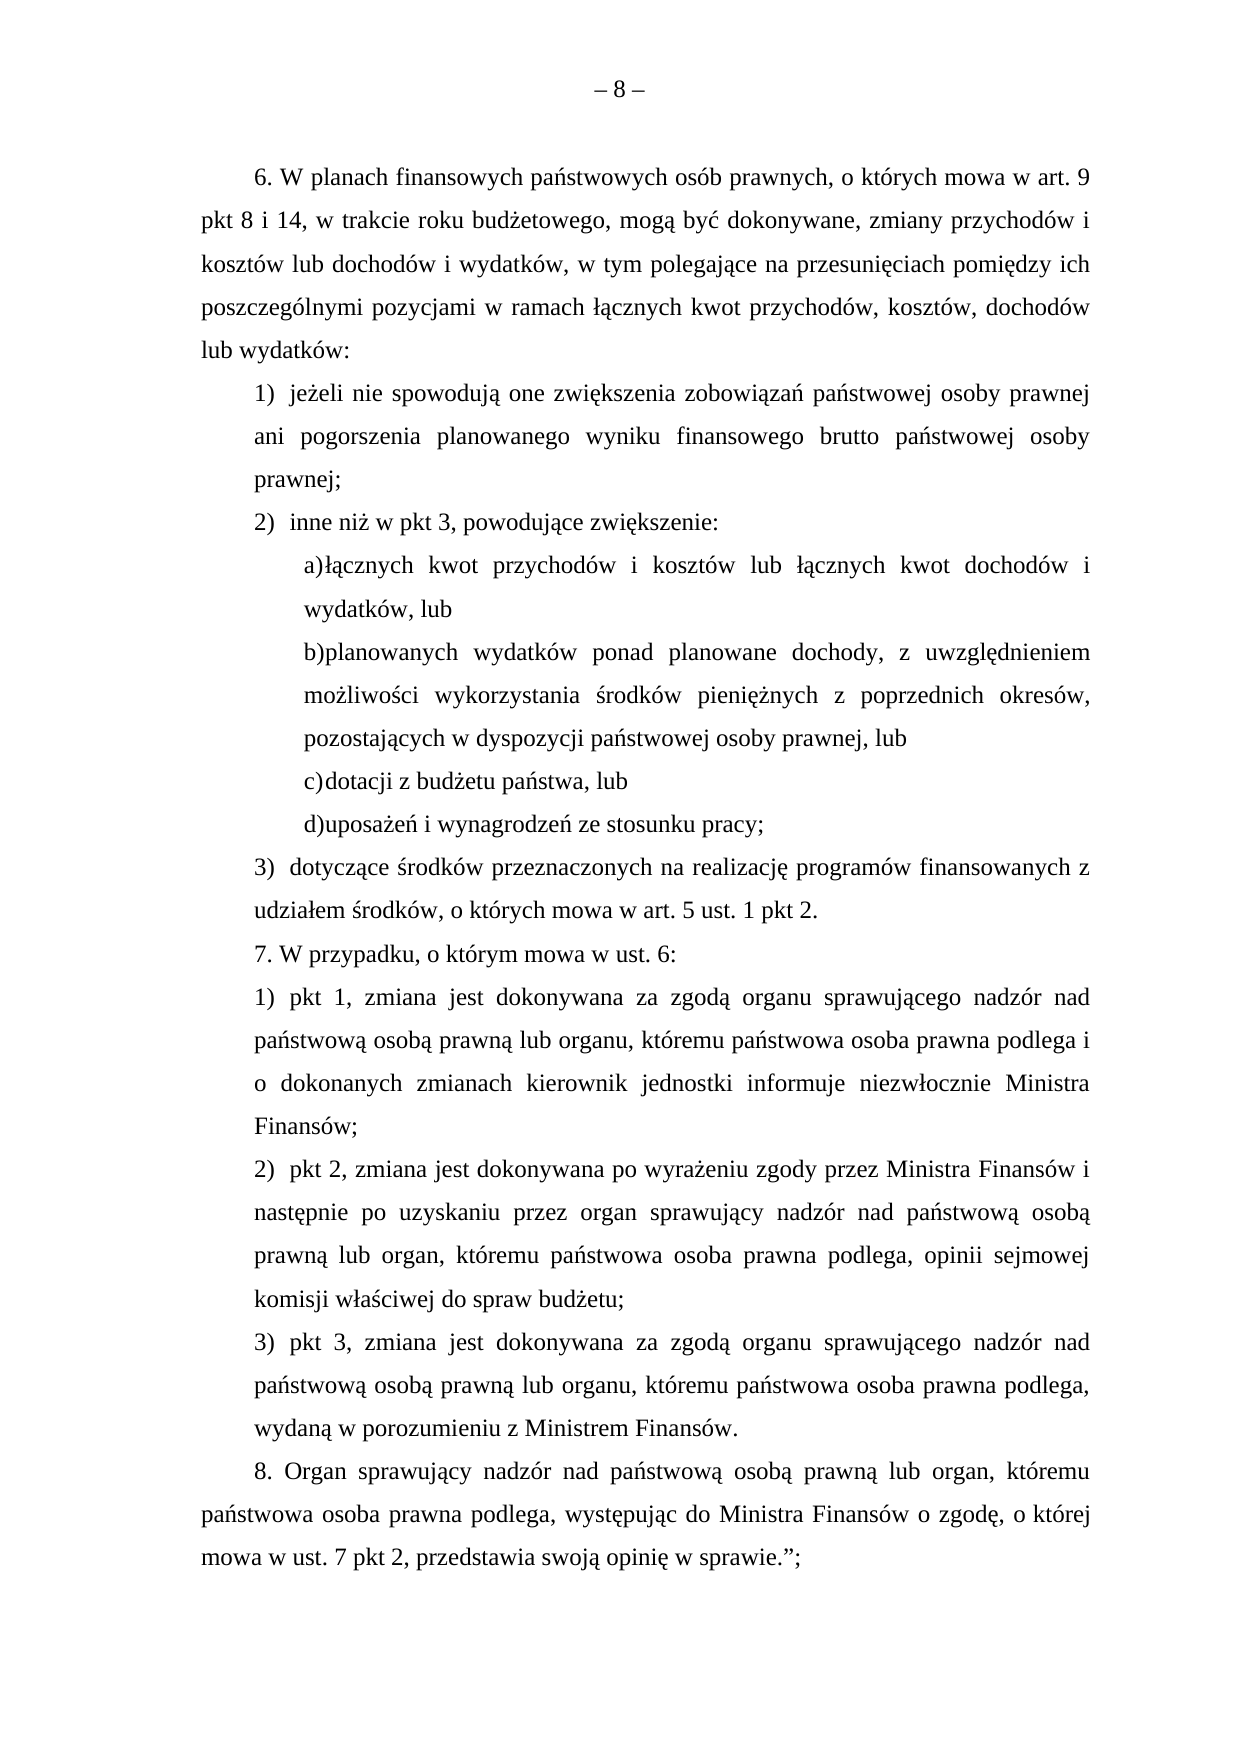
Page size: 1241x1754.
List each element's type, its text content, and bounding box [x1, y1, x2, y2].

text 1) jeżeli nie spowodują one zwiększenia zobowiązań państwowej osoby prawnej ani pogorszenia planowanego wyniku finansowego brutto państwowej osoby prawnej; [254, 378, 1091, 493]
text d) uposażeń i wynagrodzeń ze stosunku pracy; [304, 809, 1091, 838]
text 6. W planach finansowych państwowych osób prawnych, o których mowa w art. 9 pkt 8 i 14, w trakcie roku budżetowego, mogą być dokonywane, zmiany przychodów i kosztów lub dochodów i wydatków, w tym polegające na przesunięciach pomiędzy ich poszczególnymi pozycjami w ramach łącznych kwot przychodów, kosztów, dochodów lub wydatków: [201, 162, 1091, 364]
text 2) inne niż w pkt 3, powodujące zwiększenie: [254, 507, 1091, 536]
text 2) pkt 2, zmiana jest dokonywana po wyrażeniu zgody przez Ministra Finansów i następnie po uzyskaniu przez organ sprawujący nadzór nad państwową osobą prawną lub organ, któremu państwowa osoba prawna podlega, opinii sejmowej komisji właściwej do spraw budżetu; [254, 1154, 1091, 1312]
text a) łącznych kwot przychodów i kosztów lub łącznych kwot dochodów i wydatków, lub [304, 551, 1091, 622]
text 3) dotyczące środków przeznaczonych na realizację programów finansowanych z udziałem środków, o których mowa w art. 5 ust. 1 pkt 2. [254, 852, 1091, 924]
text c) dotacji z budżetu państwa, lub [304, 766, 1091, 795]
text 7. W przypadku, o którym mowa w ust. 6: [201, 939, 1091, 967]
text 8. Organ sprawujący nadzór nad państwową osobą prawną lub organ, któremu państwowa osoba prawna podlega, występując do Ministra Finansów o zgodę, o której mowa w ust. 7 pkt 2, przedstawia swoją opinię w sprawie.”; [201, 1456, 1091, 1571]
text 3) pkt 3, zmiana jest dokonywana za zgodą organu sprawującego nadzór nad państwową osobą prawną lub organu, któremu państwowa osoba prawna podlega, wydaną w porozumieniu z Ministrem Finansów. [254, 1327, 1091, 1442]
text b) planowanych wydatków ponad planowane dochody, z uwzględnieniem możliwości wykorzystania środków pieniężnych z poprzednich okresów, pozostających w dyspozycji państwowej osoby prawnej, lub [304, 637, 1091, 752]
text 1) pkt 1, zmiana jest dokonywana za zgodą organu sprawującego nadzór nad państwową osobą prawną lub organu, któremu państwowa osoba prawna podlega i o dokonanych zmianach kierownik jednostki informuje niezwłocznie Ministra Finansów; [254, 982, 1091, 1140]
